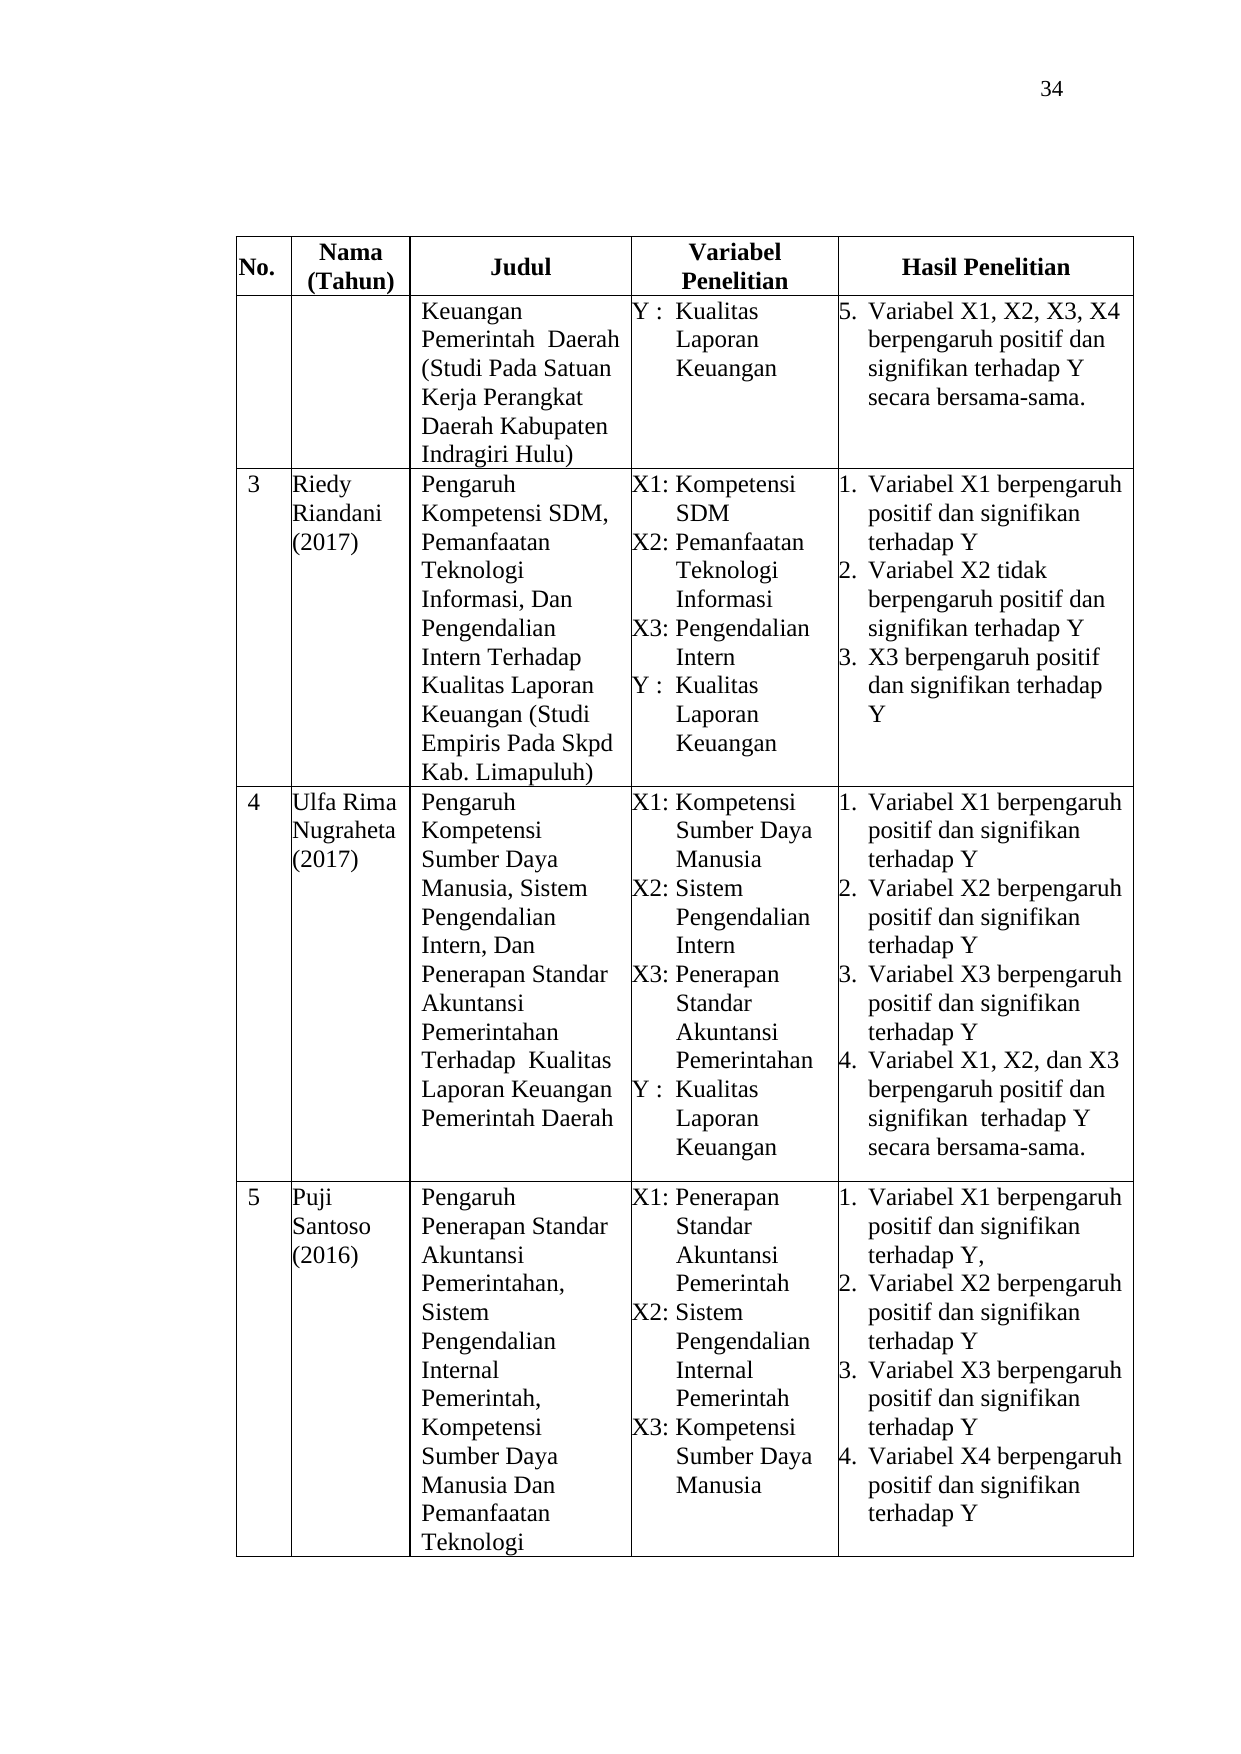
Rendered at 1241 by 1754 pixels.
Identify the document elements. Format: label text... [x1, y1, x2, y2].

table_cell Variabel X1 berpengaruh positif dan signifikan terhadap Y Variabel X2 tidak berpengaruh positif dan signifikan terhadap Y X3 berpengaruh positif dan signifikan terhadap Y [839, 469, 1133, 786]
table_cell 4 [237, 787, 291, 1181]
table_cell Y : Kualitas Laporan Keuangan [632, 296, 838, 468]
table_cell X1: Kompetensi Sumber Daya Manusia X2: Sistem Pengendalian Intern X3: Penerapan Standar Akuntansi Pemerintahan Y : Kualitas Laporan Keuangan [632, 787, 838, 1181]
table_cell No. [237, 237, 291, 295]
table_cell Variabel Penelitian [632, 237, 838, 295]
table_cell Pengaruh Penerapan Standar Akuntansi Pemerintahan, Sistem Pengendalian Internal Pemerintah, Kompetensi Sumber Daya Manusia Dan Pemanfaatan Teknologi [411, 1182, 631, 1556]
table_cell Keuangan Pemerintah Daerah (Studi Pada Satuan Kerja Perangkat Daerah Kabupaten Indragiri Hulu) [411, 296, 631, 468]
table_cell Riedy Riandani (2017) [292, 469, 409, 786]
table_cell Variabel X1, X2, X3, X4 berpengaruh positif dan signifikan terhadap Y secara bersama-sama. [839, 296, 1133, 468]
table_cell Variabel X1 berpengaruh positif dan signifikan terhadap Y, Variabel X2 berpengaruh positif dan signifikan terhadap Y Variabel X3 berpengaruh positif dan signifikan terhadap Y Variabel X4 berpengaruh positif dan signifikan terhadap Y [839, 1182, 1133, 1556]
table_cell X1: Kompetensi SDM X2: Pemanfaatan Teknologi Informasi X3: Pengendalian Intern Y : Kualitas Laporan Keuangan [632, 469, 838, 786]
table_cell [237, 296, 291, 468]
table_cell X1: Penerapan Standar Akuntansi Pemerintah X2: Sistem Pengendalian Internal Pemerintah X3: Kompetensi Sumber Daya Manusia [632, 1182, 838, 1556]
table_cell Ulfa Rima Nugraheta (2017) [292, 787, 409, 1181]
table_cell [292, 296, 409, 468]
table_cell 5 [237, 1182, 291, 1556]
table_cell Puji Santoso (2016) [292, 1182, 409, 1556]
table_cell Pengaruh Kompetensi Sumber Daya Manusia, Sistem Pengendalian Intern, Dan Penerapan Standar Akuntansi Pemerintahan Terhadap Kualitas Laporan Keuangan Pemerintah Daerah [411, 787, 631, 1181]
table_cell Nama (Tahun) [292, 237, 409, 295]
table_cell Hasil Penelitian [839, 237, 1133, 295]
table_cell 3 [237, 469, 291, 786]
table_cell Variabel X1 berpengaruh positif dan signifikan terhadap Y Variabel X2 berpengaruh positif dan signifikan terhadap Y Variabel X3 berpengaruh positif dan signifikan terhadap Y Variabel X1, X2, dan X3 berpengaruh positif dan signifikan terhadap Y secara bersama-sama. [839, 787, 1133, 1181]
table_cell Judul [411, 237, 631, 295]
table_cell Pengaruh Kompetensi SDM, Pemanfaatan Teknologi Informasi, Dan Pengendalian Intern Terhadap Kualitas Laporan Keuangan (Studi Empiris Pada Skpd Kab. Limapuluh) [411, 469, 631, 786]
